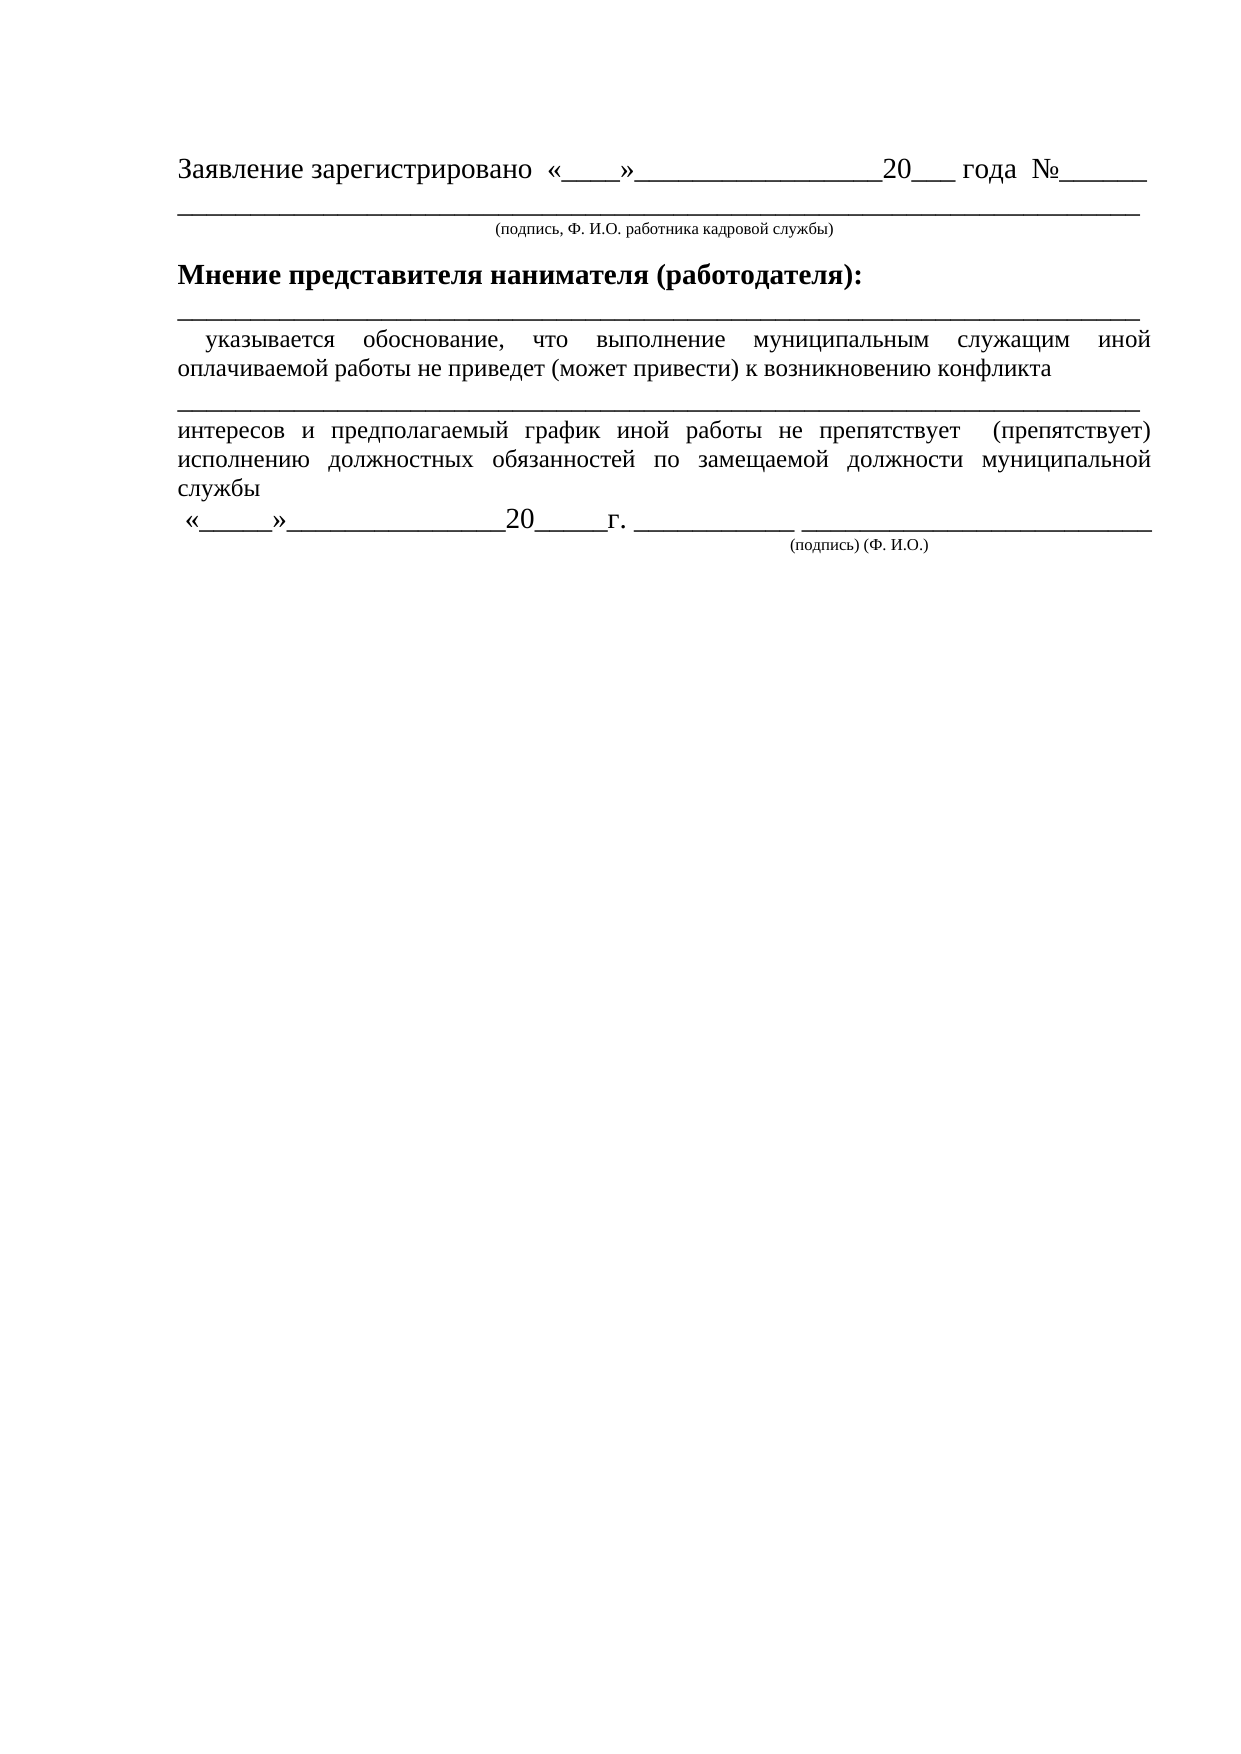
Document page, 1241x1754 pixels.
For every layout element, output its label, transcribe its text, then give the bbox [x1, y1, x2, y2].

text __________________________________________________________________ [177, 185, 1152, 219]
text интересов и предполагаемый график иной работы не препятствует (препятствует) исполнению должностных обязанностей по замещаемой должности муниципальной службы [177, 415, 1152, 501]
text указывается обоснование, что выполнение муниципальным служащим иной оплачиваемой работы не приведет (может привести) к возникновению конфликта [177, 324, 1152, 382]
text (подпись, Ф. И.О. работника кадровой службы) [177, 219, 1152, 238]
text __________________________________________________________________ [177, 291, 1152, 324]
text «_____»_______________20_____г. ___________ ________________________ [177, 501, 1152, 535]
text __________________________________________________________________ [177, 382, 1152, 415]
text Заявление зарегистрировано «____»_________________20___ года №______ [177, 152, 1152, 185]
text (подпись) (Ф. И.О.) [177, 535, 1152, 554]
text Мнение представителя нанимателя (работодателя): [177, 257, 1152, 291]
